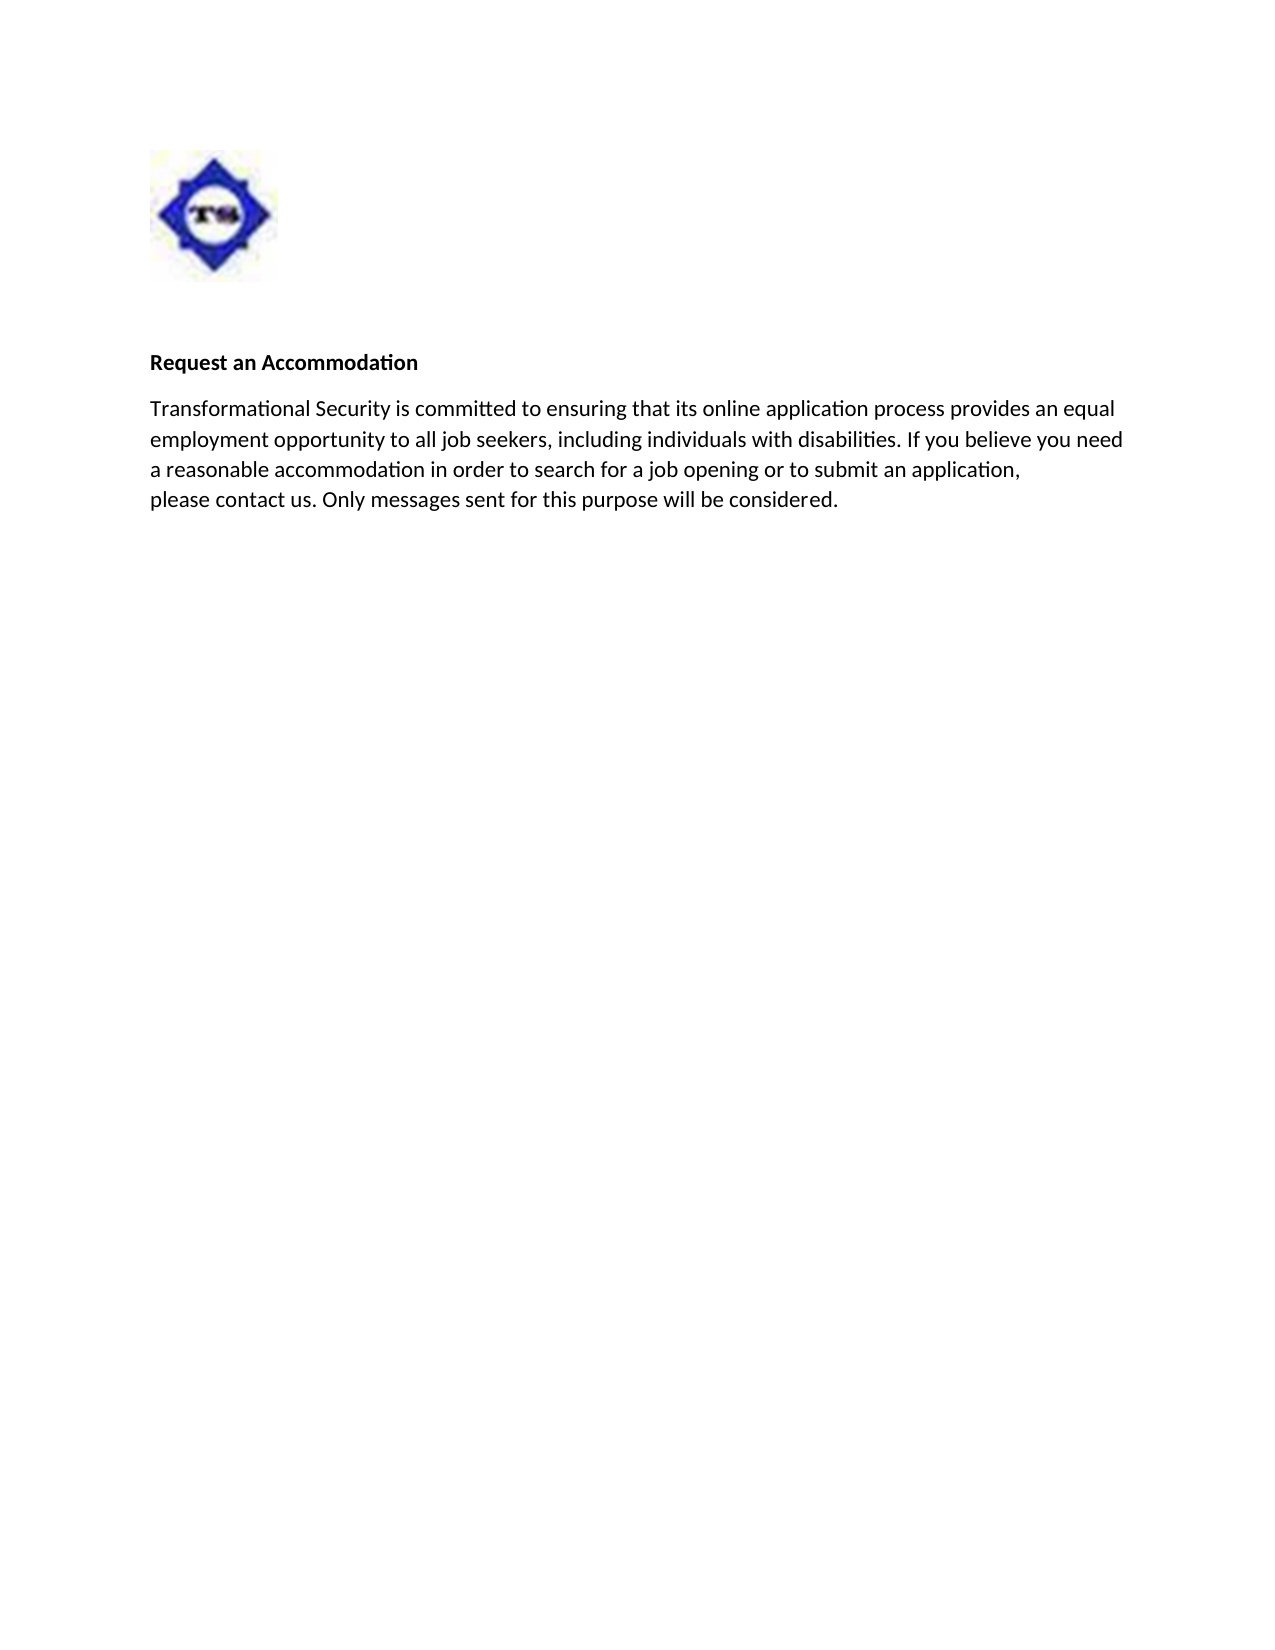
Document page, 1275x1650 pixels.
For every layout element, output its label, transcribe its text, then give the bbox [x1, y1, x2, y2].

text Request an Accommodation [150, 348, 1125, 376]
picture [150, 150, 278, 282]
text Transformational Security is committed to ensuring that its online application process provides an equal employment opportunity to all job seekers, including individuals with disabilities. If you believe you need a reasonable accommodation in order to search for a job opening or to submit an application, please contact us. Only messages sent for this purpose will be considered. [150, 394, 1125, 513]
